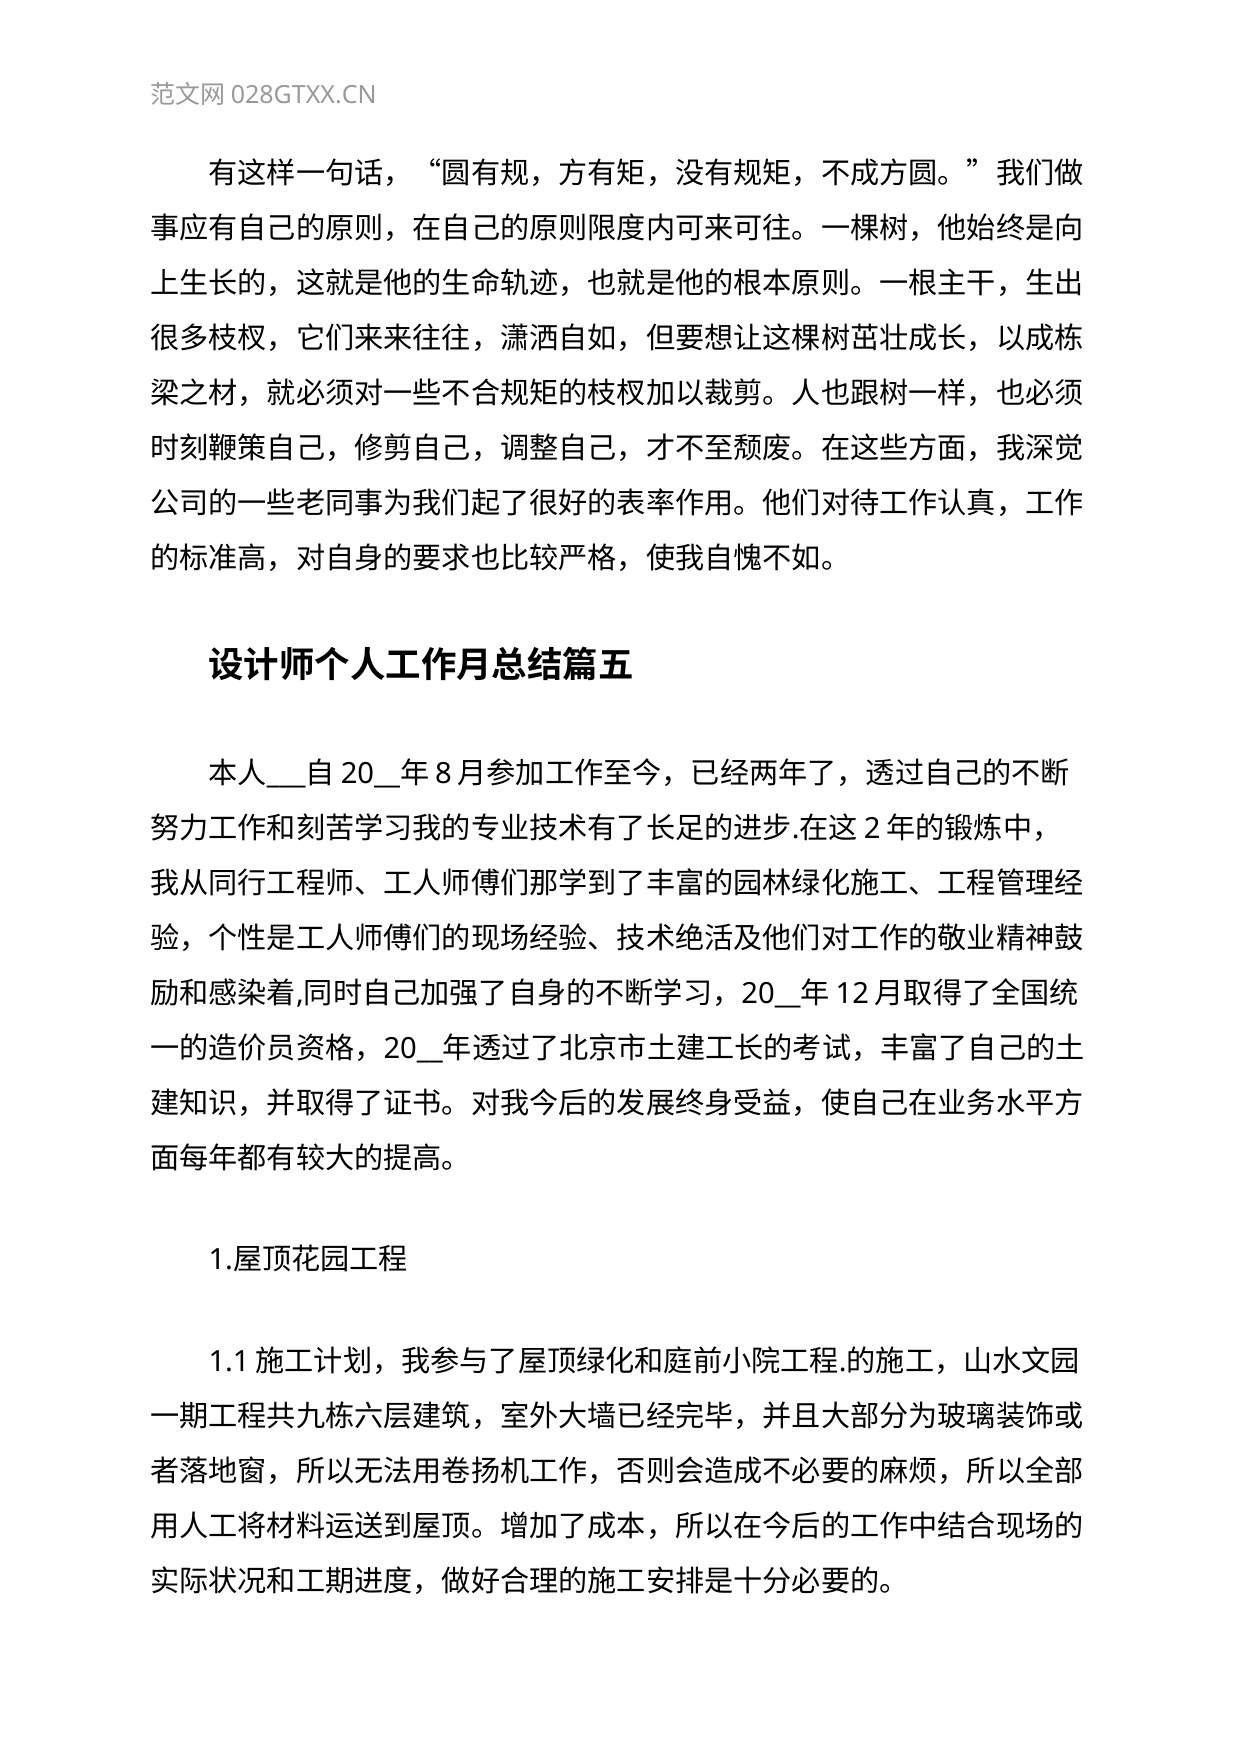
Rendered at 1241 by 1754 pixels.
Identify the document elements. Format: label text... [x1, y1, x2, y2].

text 1.1施工计划，我参与了屋顶绿化和庭前小院工程.的施工，山水文园一期工程共九栋六层建筑，室外大墙已经完毕，并且大部分为玻璃装饰或者落地窗，所以无法用卷扬机工作，否则会造成不必要的麻烦，所以全部用人工将材料运送到屋顶。增加了成本，所以在今后的工作中结合现场的实际状况和工期进度，做好合理的施工安排是十分必要的。 [150, 1338, 1090, 1600]
text 设计师个人工作月总结篇五 [150, 636, 1090, 687]
text 1.屋顶花园工程 [150, 1236, 1090, 1278]
text 有这样一句话，“圆有规，方有矩，没有规矩，不成方圆。”我们做事应有自己的原则，在自己的原则限度内可来可往。一棵树，他始终是向上生长的，这就是他的生命轨迹，也就是他的根本原则。一根主干，生出很多枝杈，它们来来往往，潇洒自如，但要想让这棵树茁壮成长，以成栋梁之材，就必须对一些不合规矩的枝杈加以裁剪。人也跟树一样，也必须时刻鞭策自己，修剪自己，调整自己，才不至颓废。在这些方面，我深觉公司的一些老同事为我们起了很好的表率作用。他们对待工作认真，工作的标准高，对自身的要求也比较严格，使我自愧不如。 [150, 150, 1090, 577]
text 本人___自20__年8月参加工作至今，已经两年了，透过自己的不断努力工作和刻苦学习我的专业技术有了长足的进步.在这2年的锻炼中，我从同行工程师、工人师傅们那学到了丰富的园林绿化施工、工程管理经验，个性是工人师傅们的现场经验、技术绝活及他们对工作的敬业精神鼓励和感染着,同时自己加强了自身的不断学习，20__年12月取得了全国统一的造价员资格，20__年透过了北京市土建工长的考试，丰富了自己的土建知识，并取得了证书。对我今后的发展终身受益，使自己在业务水平方面每年都有较大的提高。 [150, 749, 1090, 1176]
